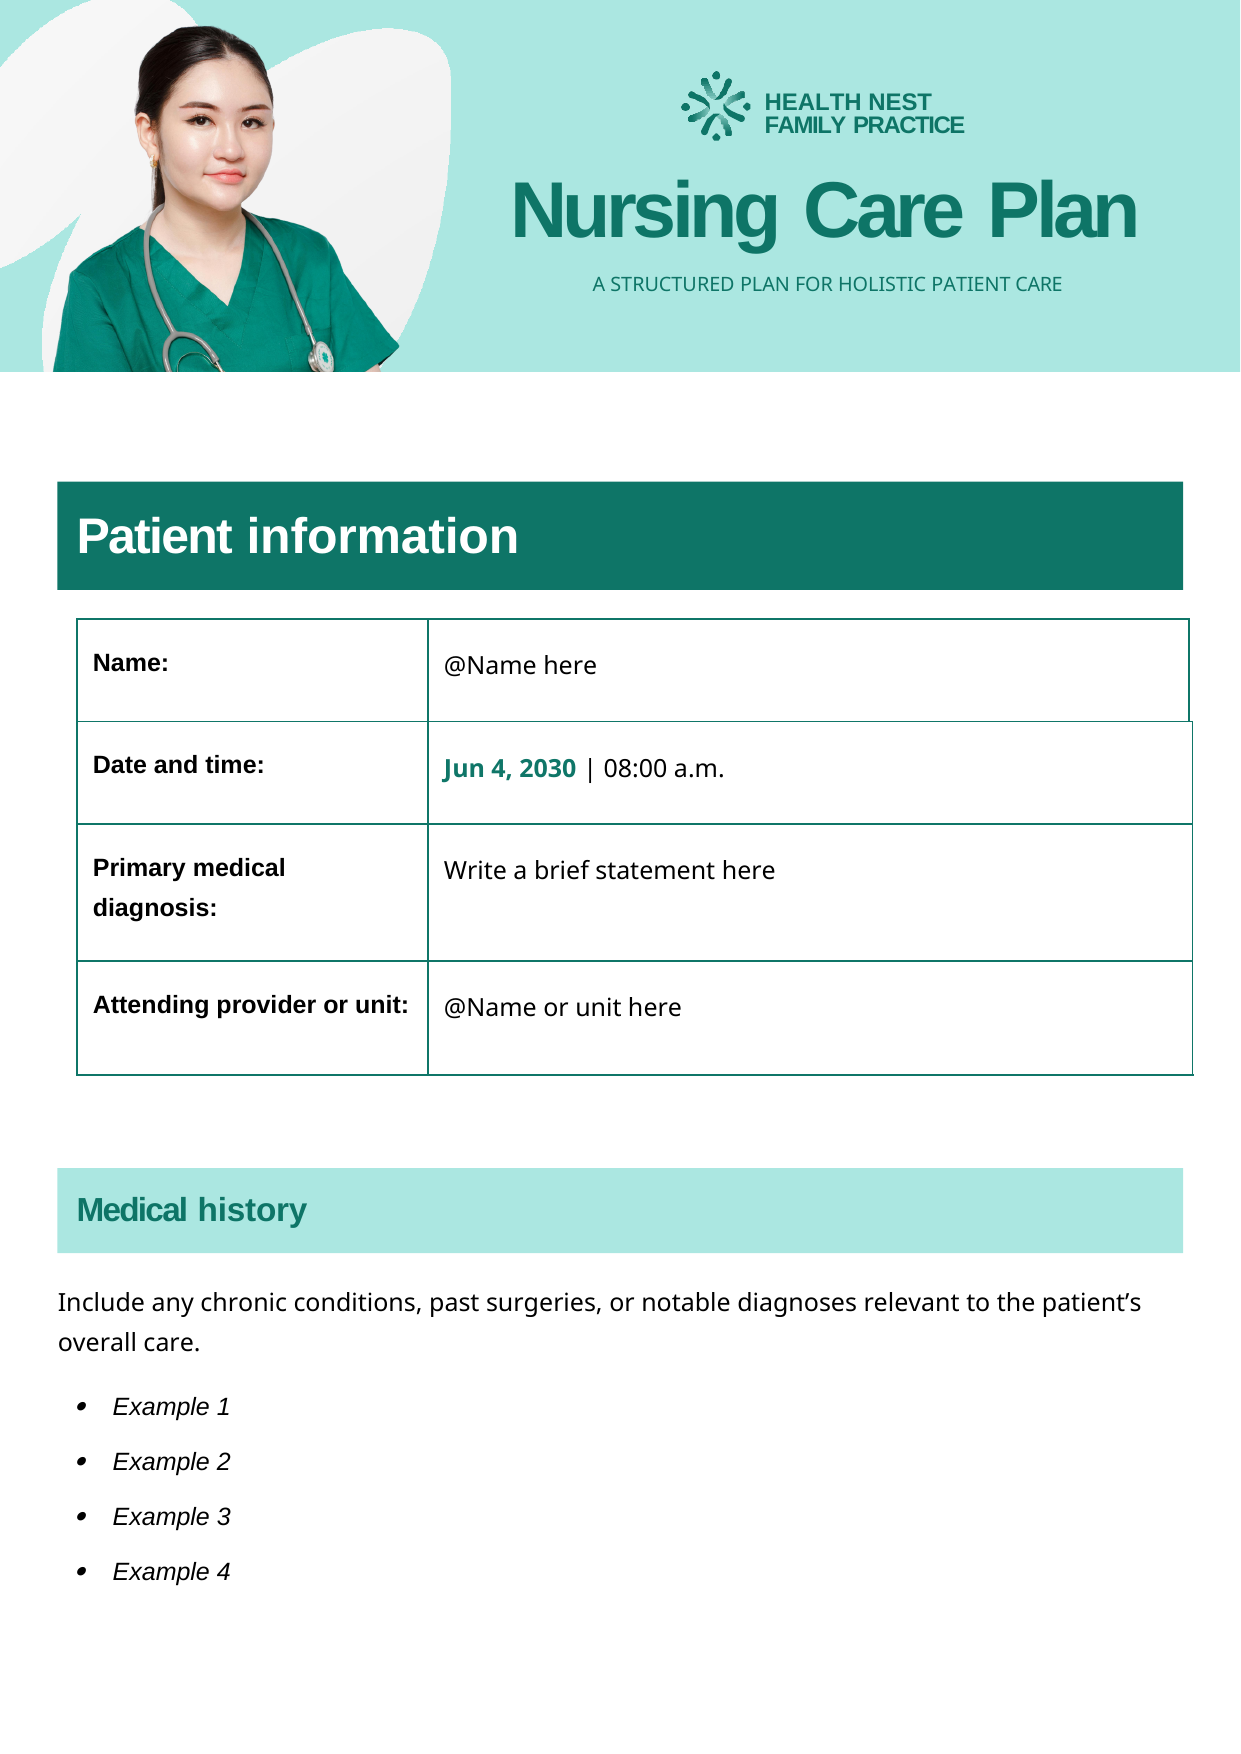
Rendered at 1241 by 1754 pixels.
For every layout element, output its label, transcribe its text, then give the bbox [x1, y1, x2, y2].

list Example 1 [75, 1391, 1240, 1420]
table_cell @Name or unit here [429, 962, 1192, 1074]
table_cell Attending provider or unit: [78, 962, 427, 1074]
list Example 3 [75, 1502, 1240, 1531]
table_cell Jun 4, 2030 | 08:00 a.m. [429, 722, 1192, 823]
picture [681, 71, 745, 122]
picture [0, 0, 451, 372]
table_cell Write a brief statement here [429, 825, 1192, 960]
table_header @Name here [429, 620, 1188, 721]
table_cell Date and time: [78, 722, 427, 823]
picture [713, 113, 732, 136]
list Example 4 [75, 1557, 1240, 1586]
table_header Name: [78, 620, 427, 721]
table_cell Primary medical diagnosis: [78, 825, 427, 960]
text Include any chronic conditions, past surgeries, or notable diagnoses relevant to the patient’s overall care. [58, 1191, 1170, 1359]
list Example 2 [75, 1447, 1240, 1476]
